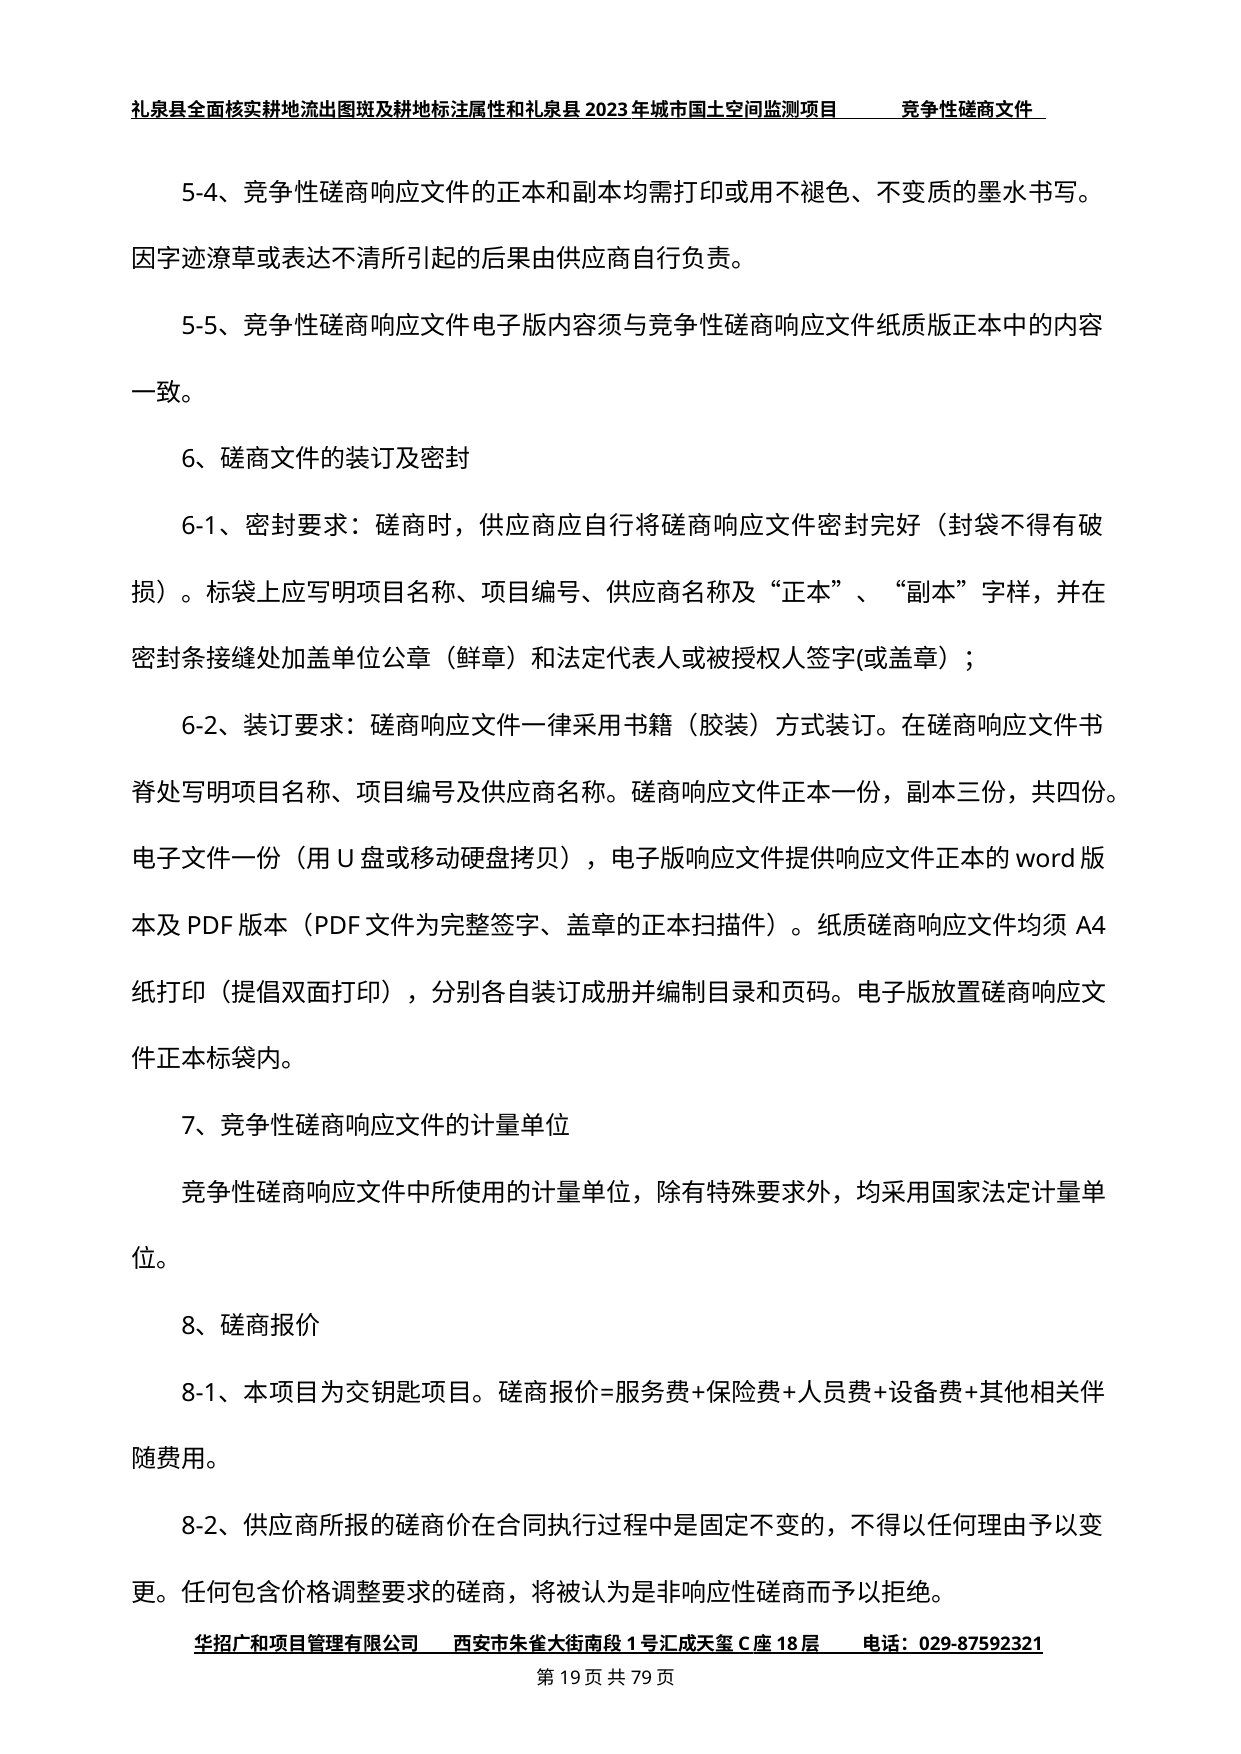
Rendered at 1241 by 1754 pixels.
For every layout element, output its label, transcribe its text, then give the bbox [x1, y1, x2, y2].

text 8、磋商报价 [131, 1281, 1106, 1348]
text 竞争性磋商响应文件中所使用的计量单位，除有特殊要求外，均采用国家法定计量单位。 [131, 1148, 1106, 1281]
text 5-4、竞争性磋商响应文件的正本和副本均需打印或用不褪色、不变质的墨水书写。因字迹潦草或表达不清所引起的后果由供应商自行负责。 [131, 148, 1106, 281]
text 8-2、供应商所报的磋商价在合同执行过程中是固定不变的，不得以任何理由予以变更。任何包含价格调整要求的磋商，将被认为是非响应性磋商而予以拒绝。 [131, 1481, 1106, 1614]
text 6-1、密封要求：磋商时，供应商应自行将磋商响应文件密封完好（封袋不得有破损）。标袋上应写明项目名称、项目编号、供应商名称及“正本”、“副本”字样，并在密封条接缝处加盖单位公章（鲜章）和法定代表人或被授权人签字(或盖章）； [131, 481, 1106, 681]
text 5-5、竞争性磋商响应文件电子版内容须与竞争性磋商响应文件纸质版正本中的内容一致。 [131, 281, 1106, 414]
text 8-1、本项目为交钥匙项目。磋商报价=服务费+保险费+人员费+设备费+其他相关伴随费用。 [131, 1348, 1106, 1481]
text 7、竞争性磋商响应文件的计量单位 [131, 1081, 1106, 1148]
text 6、磋商文件的装订及密封 [131, 414, 1106, 481]
text 6-2、装订要求：磋商响应文件一律采用书籍（胶装）方式装订。在磋商响应文件书脊处写明项目名称、项目编号及供应商名称。磋商响应文件正本一份，副本三份，共四份。电子文件一份（用U盘或移动硬盘拷贝），电子版响应文件提供响应文件正本的word版本及PDF版本（PDF文件为完整签字、盖章的正本扫描件）。纸质磋商响应文件均须A4纸打印（提倡双面打印），分别各自装订成册并编制目录和页码。电子版放置磋商响应文件正本标袋内。 [131, 681, 1106, 1081]
